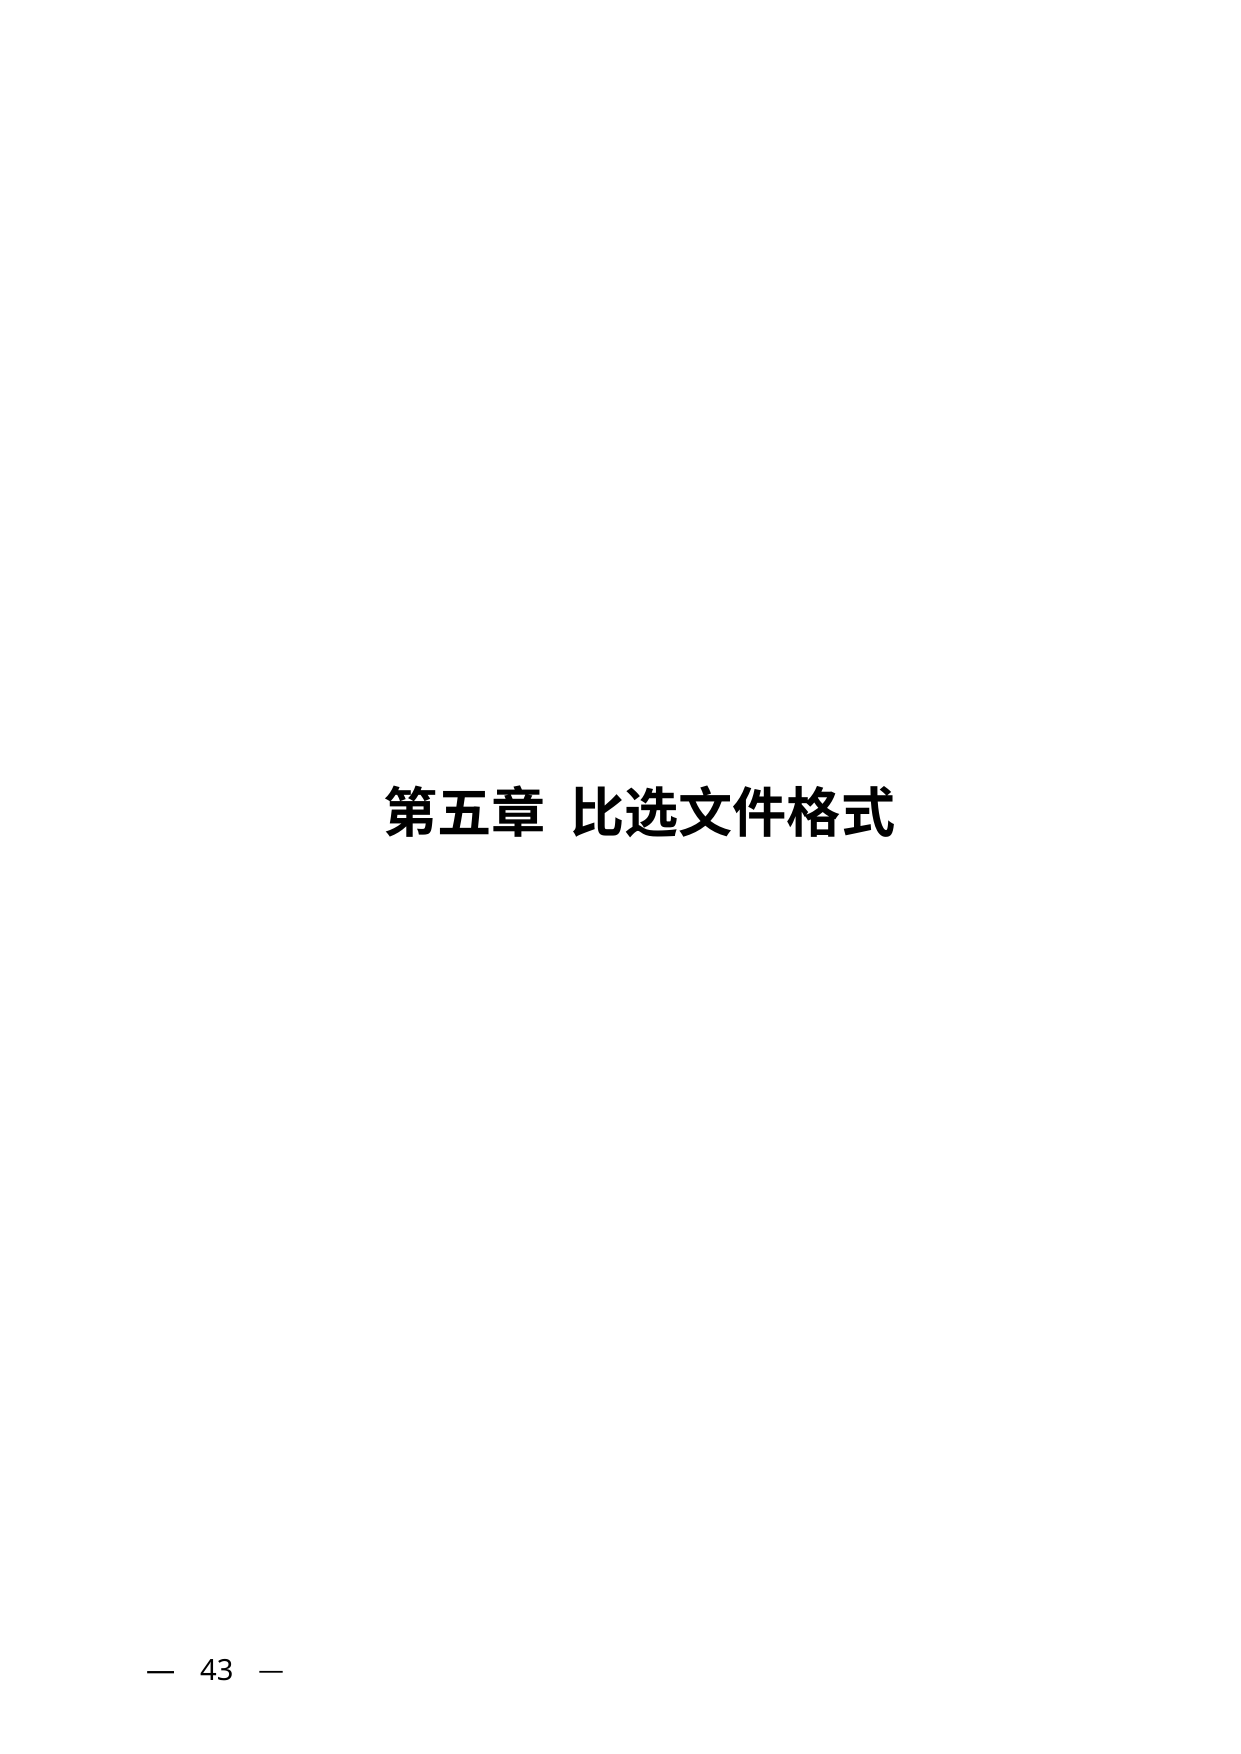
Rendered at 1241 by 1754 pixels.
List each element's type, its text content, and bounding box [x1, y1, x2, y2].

subtitle 第五章 比选文件格式 [150, 770, 1128, 848]
